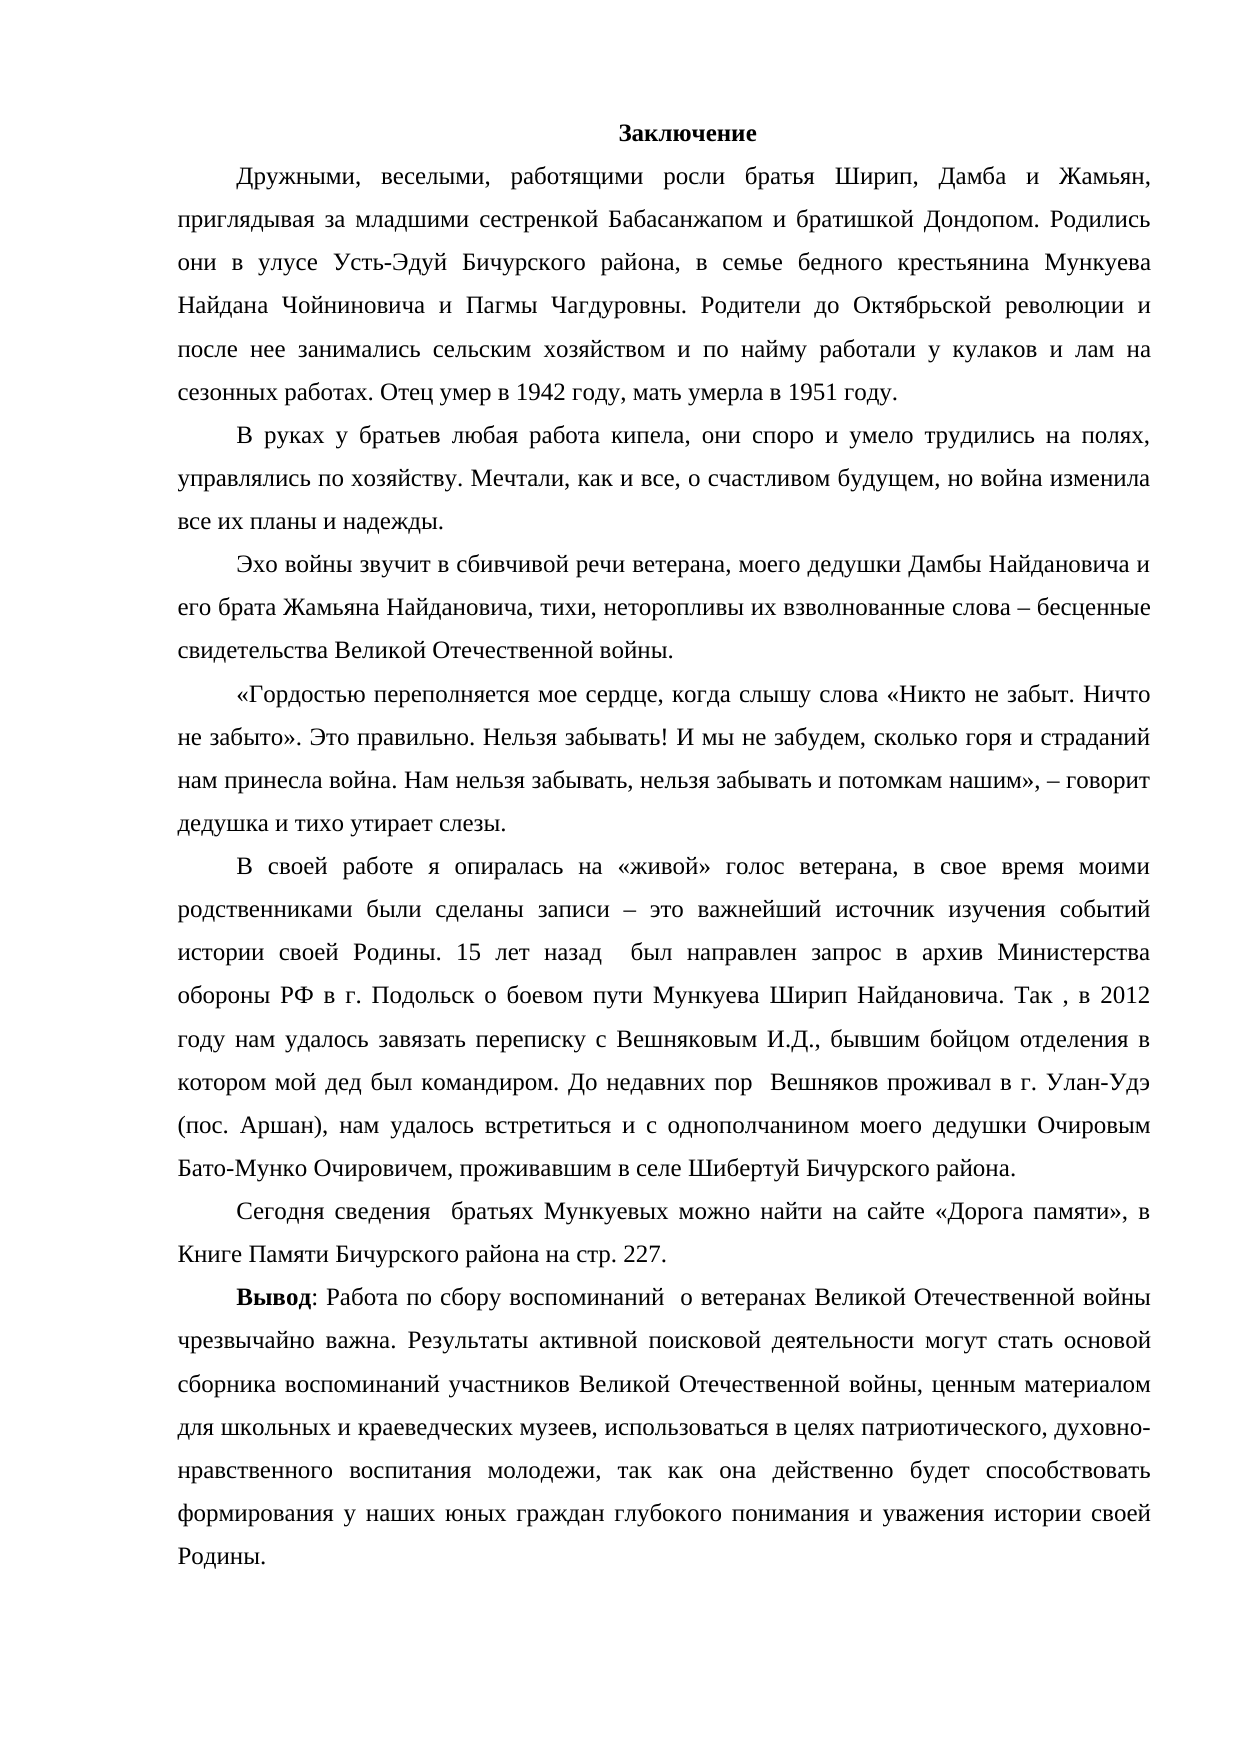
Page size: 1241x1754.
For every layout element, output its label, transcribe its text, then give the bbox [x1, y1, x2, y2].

text Заключение [224, 118, 1113, 147]
text Дружными, веселыми, работящими росли братья Ширип, Дамба и Жамьян, приглядывая за младшими сестренкой Бабасанжапом и братишкой Дондопом. Родились они в улусе Усть-Эдуй Бичурского района, в семье бедного крестьянина Мункуева Найдана Чойниновича и Пагмы Чагдуровны. Родители до Октябрьской революции и после нее занимались сельским хозяйством и по найму работали у кулаков и лам на сезонных работах. Отец умер в 1942 году, мать умерла в 1951 году. [177, 161, 1152, 406]
text «Гордостью переполняется мое сердце, когда слышу слова «Никто не забыт. Ничто не забыто». Это правильно. Нельзя забывать! И мы не забудем, сколько горя и страданий нам принесла война. Нам нельзя забывать, нельзя забывать и потомкам нашим», – говорит дедушка и тихо утирает слезы. [177, 679, 1152, 837]
text В руках у братьев любая работа кипела, они споро и умело трудились на полях, управлялись по хозяйству. Мечтали, как и все, о счастливом будущем, но война изменила все их планы и надежды. [177, 420, 1152, 535]
text В своей работе я опиралась на «живой» голос ветерана, в свое время моими родственниками были сделаны записи – это важнейший источник изучения событий истории своей Родины. 15 лет назад был направлен запрос в архив Министерства обороны РФ в г. Подольск о боевом пути Мункуева Ширип Найдановича. Так , в 2012 году нам удалось завязать переписку с Вешняковым И.Д., бывшим бойцом отделения в котором мой дед был командиром. До недавних пор Вешняков проживал в г. Улан-Удэ (пос. Аршан), нам удалось встретиться и с однополчанином моего дедушки Очировым Бато-Мунко Очировичем, проживавшим в селе Шибертуй Бичурского района. [177, 851, 1152, 1182]
text Сегодня сведения братьях Мункуевых можно найти на сайте «Дорога памяти», в Книге Памяти Бичурского района на стр. 227. [177, 1196, 1152, 1268]
text Эхо войны звучит в сбивчивой речи ветерана, моего дедушки Дамбы Найдановича и его брата Жамьяна Найдановича, тихи, неторопливы их взволнованные слова – бесценные свидетельства Великой Отечественной войны. [177, 549, 1152, 664]
text Вывод: Работа по сбору воспоминаний о ветеранах Великой Отечественной войны чрезвычайно важна. Результаты активной поисковой деятельности могут стать основой сборника воспоминаний участников Великой Отечественной войны, ценным материалом для школьных и краеведческих музеев, использоваться в целях патриотического, духовно-нравственного воспитания молодежи, так как она действенно будет способствовать формирования у наших юных граждан глубокого понимания и уважения истории своей Родины. [177, 1282, 1152, 1570]
